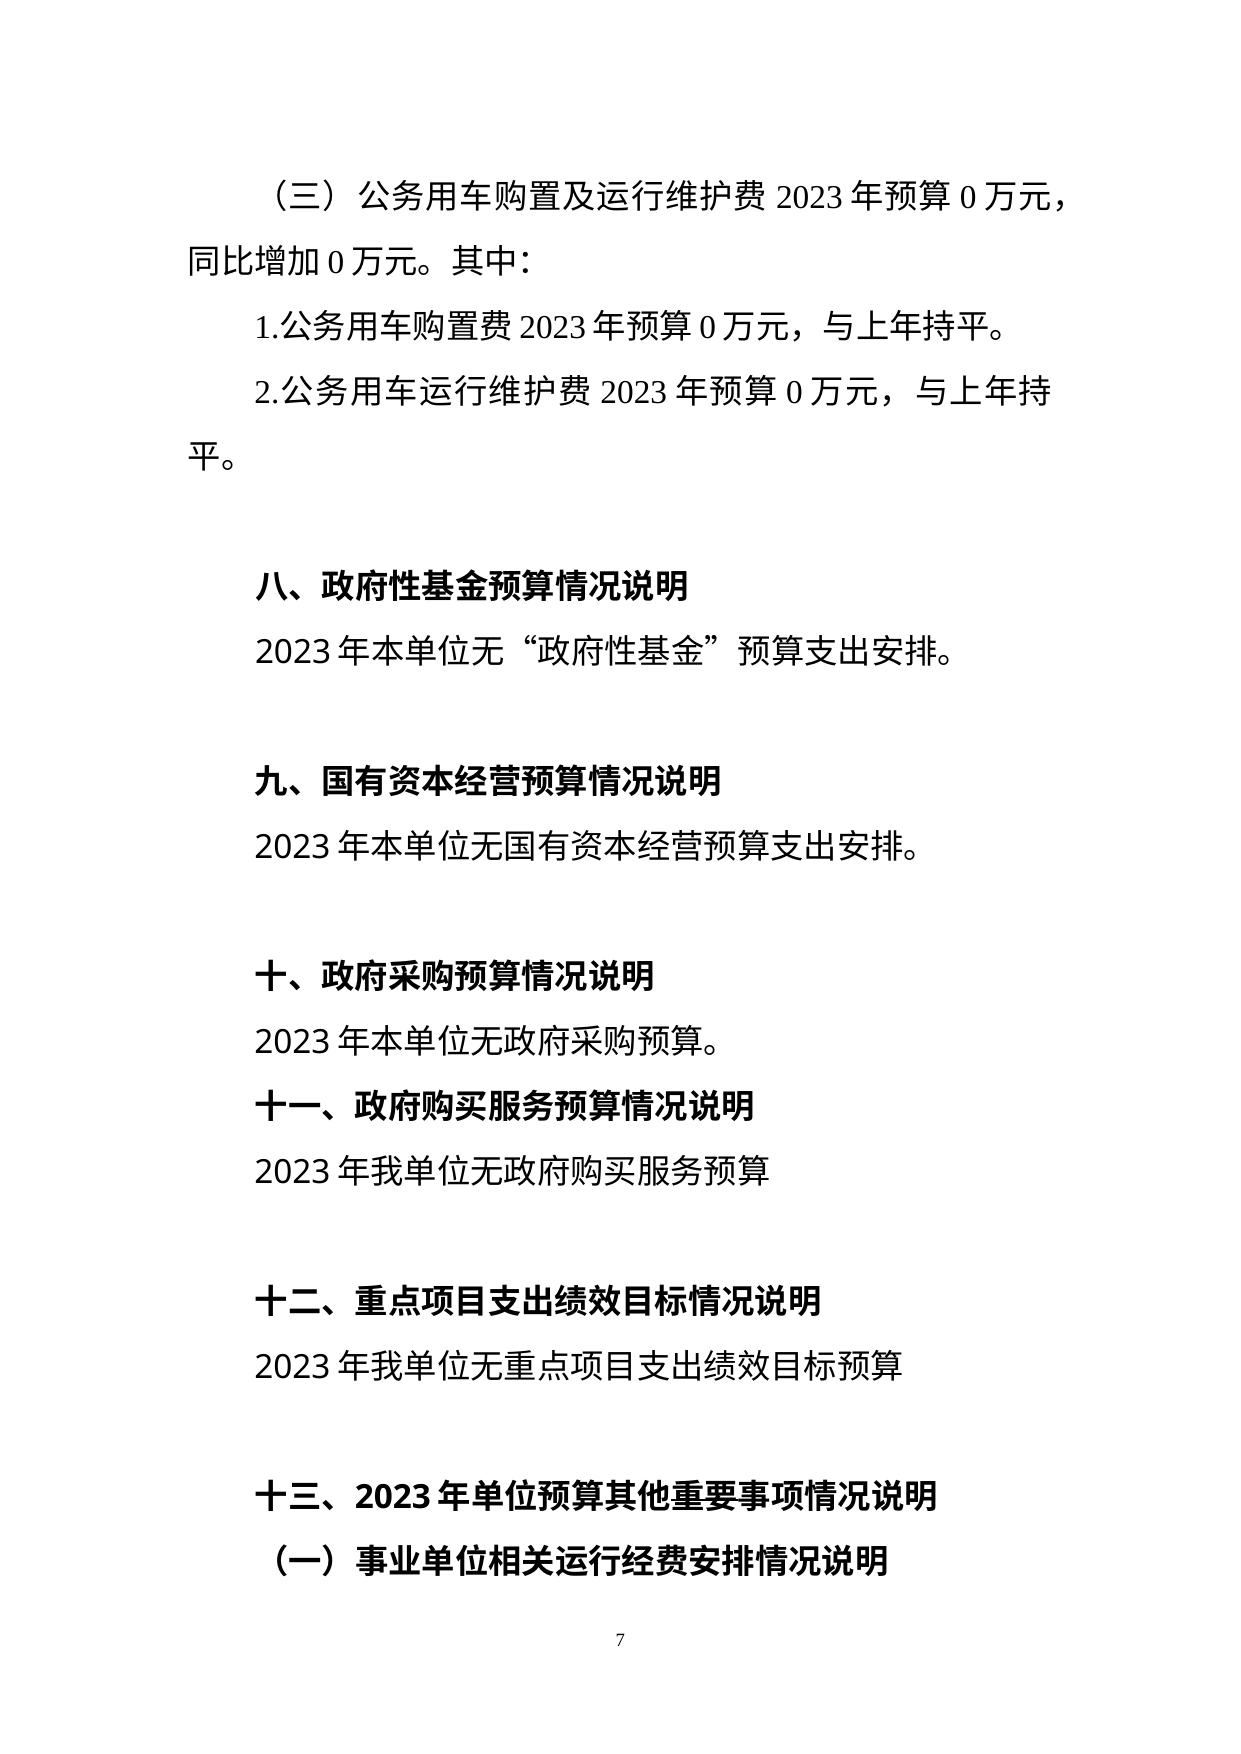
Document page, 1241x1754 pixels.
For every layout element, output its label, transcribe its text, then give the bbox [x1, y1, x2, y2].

text 2.公务用车运行维护费2023年预算0万元，与上年持平。 [187, 357, 1053, 487]
text 十、政府采购预算情况说明 [187, 942, 1053, 1007]
text 1.公务用车购置费2023年预算0万元，与上年持平。 [187, 292, 1053, 357]
text 九、国有资本经营预算情况说明 [187, 747, 1053, 812]
text 2023年本单位无国有资本经营预算支出安排。 [187, 812, 1053, 877]
list 十三、2023年单位预算其他重要事项情况说明 [187, 1462, 1053, 1527]
text 2023年我单位无政府购买服务预算 [187, 1137, 1053, 1202]
text 2023年本单位无“政府性基金”预算支出安排。 [187, 617, 1053, 682]
text 2023年我单位无重点项目支出绩效目标预算 [187, 1332, 1053, 1397]
list 重点项目支出绩效目标情况说明 [187, 1267, 1053, 1332]
text 十一、政府购买服务预算情况说明 [187, 1072, 1053, 1137]
list 政府性基金预算情况说明 [187, 552, 1053, 617]
text （三）公务用车购置及运行维护费2023年预算0万元，同比增加0万元。其中： [187, 162, 1053, 292]
text 2023年本单位无政府采购预算。 [187, 1007, 1053, 1072]
list 事业单位相关运行经费安排情况说明 [187, 1527, 1053, 1592]
